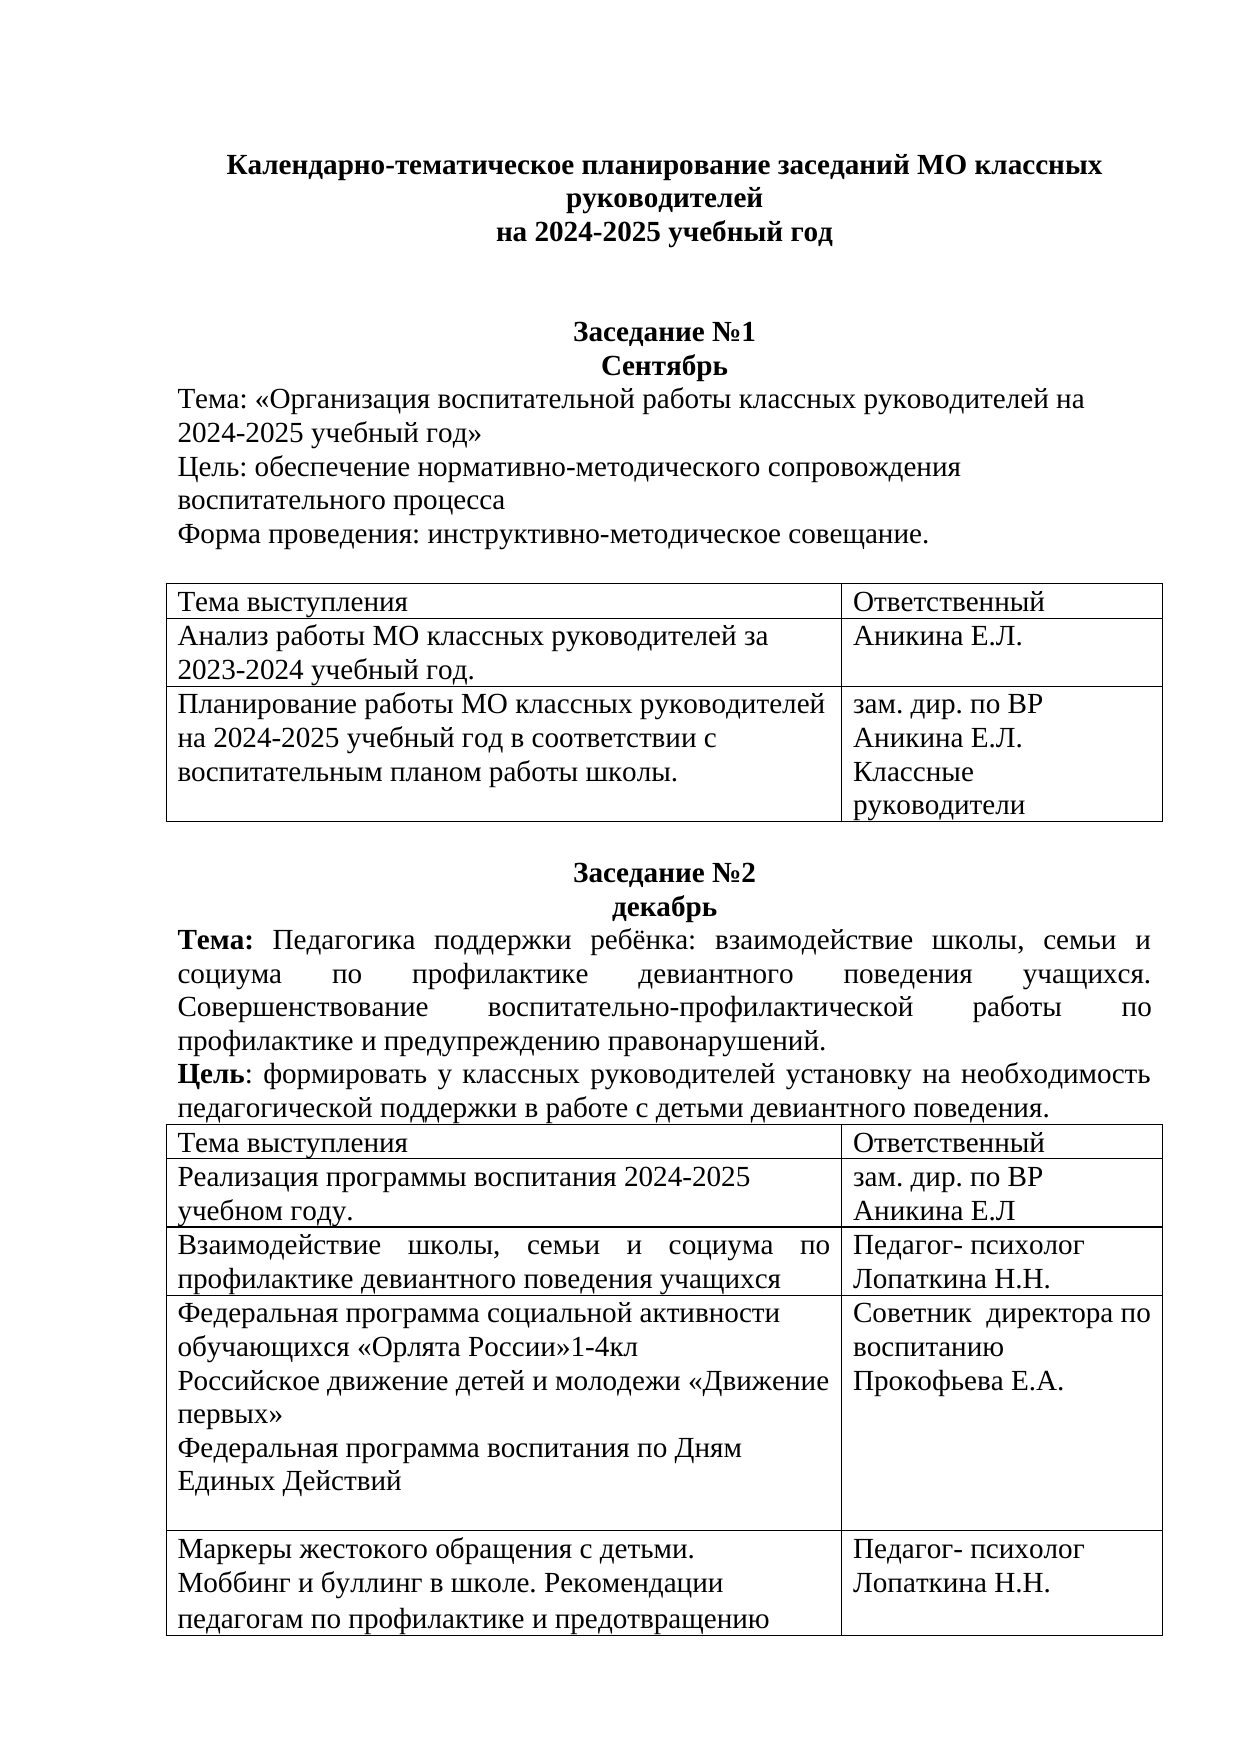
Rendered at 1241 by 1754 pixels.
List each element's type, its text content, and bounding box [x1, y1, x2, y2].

table_cell Аникина Е.Л. [842, 619, 1162, 686]
text Цель: обеспечение нормативно-методического сопровождения воспитательного процесса [177, 449, 1152, 516]
table_cell Реализация программы воспитания 2024-2025 учебном году. [167, 1159, 841, 1226]
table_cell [167, 1531, 841, 1635]
table_cell зам. дир. по ВР Аникина Е.Л [842, 1159, 1162, 1226]
table_cell Взаимодействие школы, семьи и социума по профилактике девиантного поведения учащихся [167, 1228, 841, 1294]
table_header Ответственный [842, 584, 1162, 617]
table_cell Анализ работы МО классных руководителей за 2023-2024 учебный год. [167, 619, 841, 686]
text Сентябрь [177, 348, 1152, 382]
text на 2024-2025 учебный год [177, 214, 1152, 247]
text Заседание №1 [177, 314, 1152, 348]
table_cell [842, 1531, 1162, 1635]
table_header Ответственный [842, 1125, 1162, 1158]
text декабрь [177, 889, 1152, 922]
table_cell зам. дир. по ВР Аникина Е.Л. Классные руководители [842, 687, 1162, 821]
table_header Тема выступления [167, 584, 841, 617]
table_cell Федеральная программа социальной активности обучающихся «Орлята России»1-4кл Российское движение детей и молодежи «Движение первых» Федеральная программа воспитания по Дням Единых Действий [167, 1296, 841, 1530]
table_cell Планирование работы МО классных руководителей на 2024-2025 учебный год в соответствии с воспитательным планом работы школы. [167, 687, 841, 821]
table_header Тема выступления [167, 1125, 841, 1158]
text Тема: «Организация воспитательной работы классных руководителей на 2024-2025 учебный год» [177, 382, 1152, 449]
text Форма проведения: инструктивно-методическое совещание. [177, 516, 1152, 549]
table_cell Советник директора по воспитанию Прокофьева Е.А. [842, 1296, 1162, 1530]
text Календарно-тематическое планирование заседаний МО классных руководителей [177, 147, 1152, 214]
table_cell Педагог- психолог Лопаткина Н.Н. [842, 1228, 1162, 1294]
text Тема: Педагогика поддержки ребёнка: взаимодействие школы, семьи и социума по профилактике девиантного поведения учащихся. Совершенствование воспитательно-профилактической работы по профилактике и предупреждению правонарушений. [177, 922, 1152, 1057]
text Цель: формировать у классных руководителей установку на необходимость педагогической поддержки в работе с детьми девиантного поведения. [177, 1057, 1152, 1124]
text Заседание №2 [177, 855, 1152, 889]
